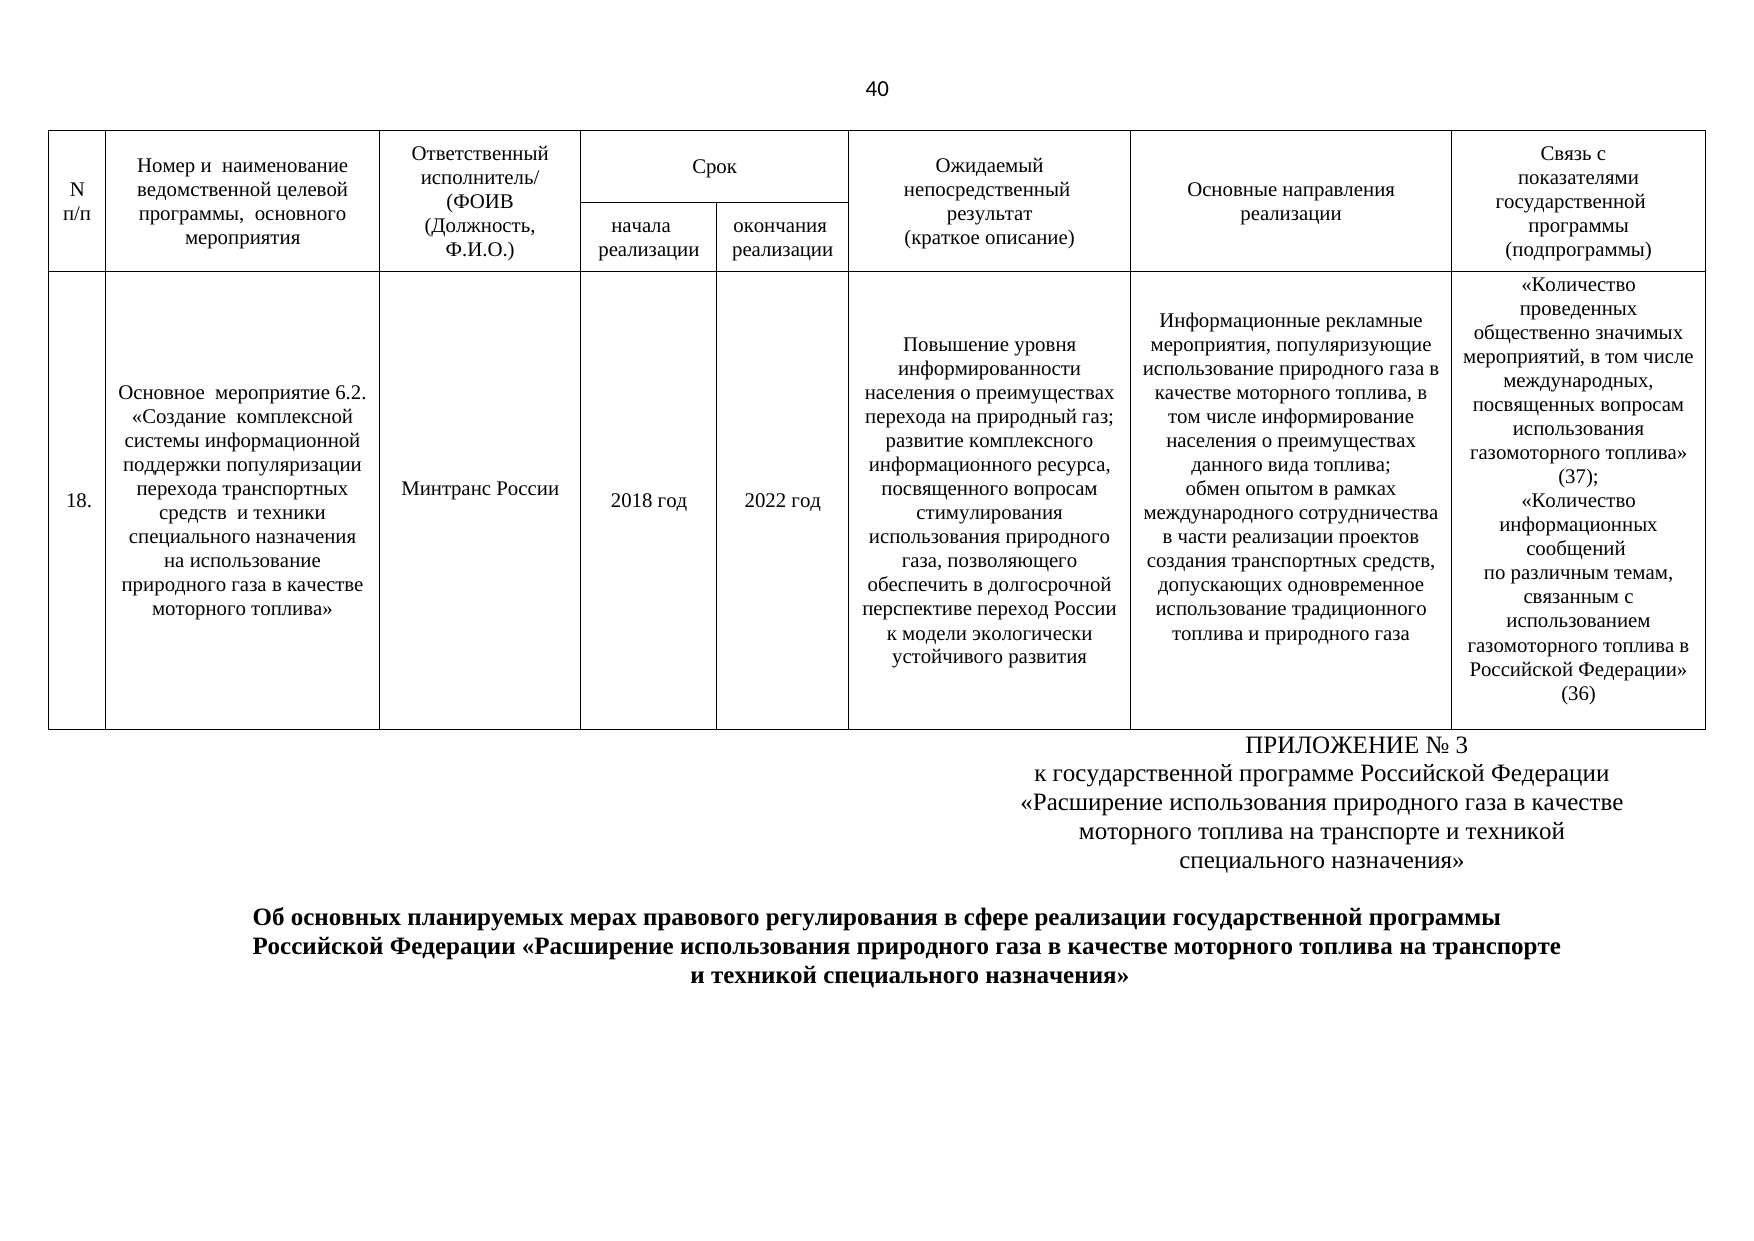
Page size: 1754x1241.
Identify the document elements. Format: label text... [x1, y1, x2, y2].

table_header N п/п [49, 131, 105, 271]
table_header Связь с показателями государственной программы (подпрограммы) [1452, 131, 1705, 271]
table_cell Повышение уровня информированности населения о преимуществах перехода на природный газ; развитие комплексного информационного ресурса, посвященного вопросам стимулирования использования природного газа, позволяющего обеспечить в долгосрочной перспективе переход России к модели экологически устойчивого развития [849, 272, 1130, 729]
table_header Ответственный исполнитель/ (ФОИВ (Должность, Ф.И.О.) [380, 131, 580, 271]
text Российской Федерации «Расширение использования природного газа в качестве моторного топлива на транспорте [177, 931, 1636, 960]
text к государственной программе Российской Федерации «Расширение использования природного газа в качестве моторного топлива на транспорте и техникой специального назначения» [1008, 758, 1636, 873]
table_header Срок [581, 131, 848, 202]
table_header Ожидаемый непосредственный результат (краткое описание) [849, 131, 1130, 271]
text ПРИЛОЖЕНИЕ № 3 [1008, 730, 1636, 758]
table_cell Основное мероприятие 6.2. «Создание комплексной системы информационной поддержки популяризации перехода транспортных средств и техники специального назначения на использование природного газа в качестве моторного топлива» [106, 272, 379, 729]
text и техникой специального назначения» [177, 960, 1636, 988]
text Об основных планируемых мерах правового регулирования в сфере реализации государственной программы [118, 902, 1636, 931]
table_cell «Количество проведенных общественно значимых мероприятий, в том числе международных, посвященных вопросам использования газомоторного топлива» (37); «Количество информационных сообщений по различным темам, связанным с использованием газомоторного топлива в Российской Федерации» (36) [1452, 272, 1705, 729]
table_cell 2022 год [717, 272, 848, 729]
table_cell Информационные рекламные мероприятия, популяризующие использование природного газа в качестве моторного топлива, в том числе информирование населения о преимуществах данного вида топлива; обмен опытом в рамках международного сотрудничества в части реализации проектов создания транспортных средств, допускающих одновременное использование традиционного топлива и природного газа [1131, 272, 1451, 729]
table_cell 2018 год [581, 272, 716, 729]
table_header Основные направления реализации [1131, 131, 1451, 271]
table_cell окончания реализации [717, 203, 848, 271]
table_cell [49, 272, 105, 729]
table_cell Минтранс России [380, 272, 580, 729]
table_header Номер и наименование ведомственной целевой программы, основного мероприятия [106, 131, 379, 271]
table_cell начала реализации [581, 203, 716, 271]
